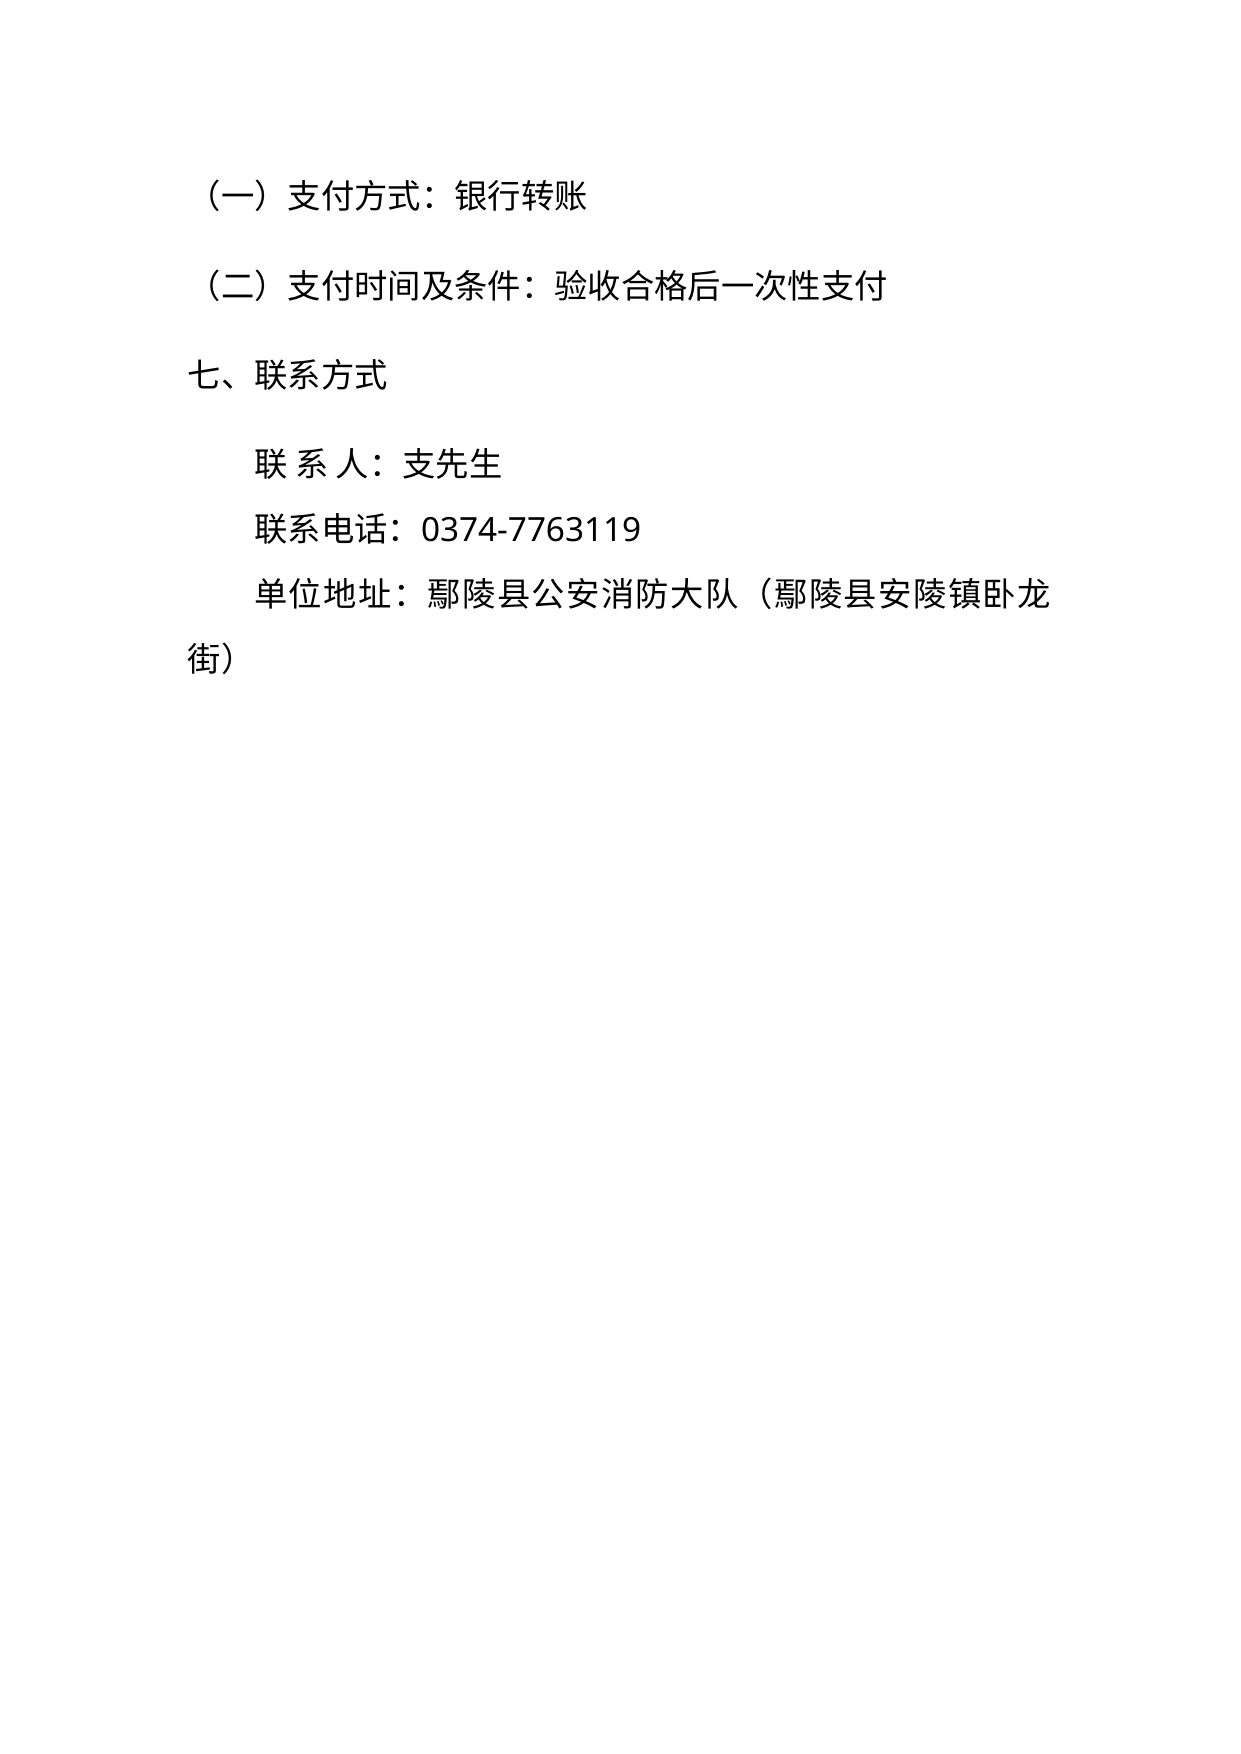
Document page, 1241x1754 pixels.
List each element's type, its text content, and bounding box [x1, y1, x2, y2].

text （二）支付时间及条件：验收合格后一次性支付 [187, 251, 1053, 316]
text （一）支付方式：银行转账 [187, 162, 1053, 227]
text 单位地址：鄢陵县公安消防大队（鄢陵县安陵镇卧龙街） [187, 559, 1053, 689]
text 联 系 人：支先生 [187, 429, 1053, 494]
text 七、联系方式 [187, 340, 1053, 405]
text 联系电话：0374-7763119 [187, 494, 1053, 559]
